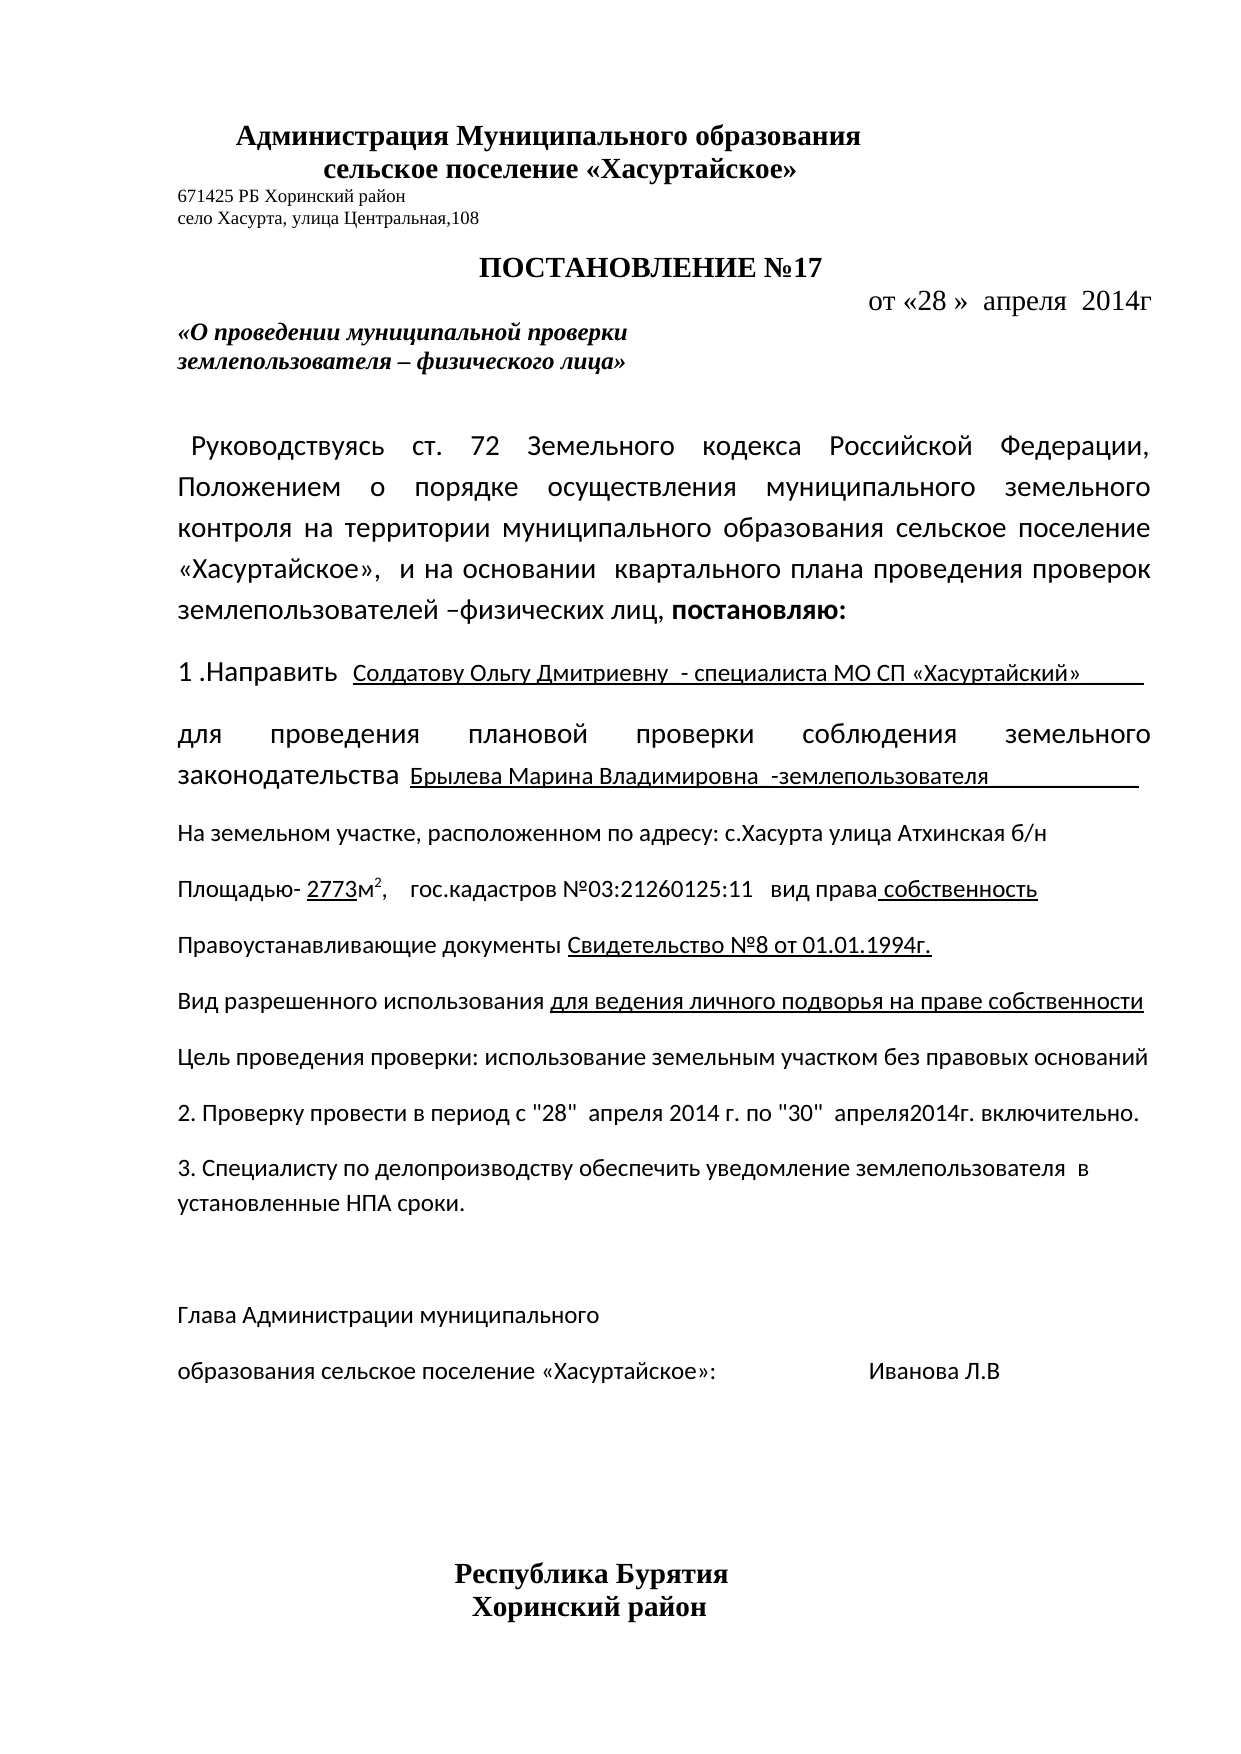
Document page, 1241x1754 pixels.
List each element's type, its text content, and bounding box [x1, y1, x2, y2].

text Вид разрешенного использования для ведения личного подворья на праве собственности [177, 985, 1152, 1016]
text «О проведении муниципальной проверки [177, 317, 1152, 346]
text для проведения плановой проверки соблюдения земельного законодательства Брылева Марина Владимировна_-землепользователя____________ [177, 715, 1152, 791]
text 671425 РБ Хоринский район [177, 185, 1152, 207]
text Правоустанавливающие документы Свидетельство №8 от 01.01.1994г. [177, 929, 1152, 960]
text сельское поселение «Хасуртайское» [177, 152, 1152, 185]
text Хоринский район [399, 1589, 1152, 1623]
text от «28 » апреля 2014г [399, 283, 1152, 317]
text На земельном участке, расположенном по адресу: с.Хасурта улица Атхинская б/н [177, 817, 1152, 848]
text землепользователя – физического лица» [177, 346, 1152, 374]
text Глава Администрации муниципального [177, 1299, 1152, 1330]
text село Хасурта, улица Центральная,108 [177, 207, 1152, 228]
text Площадью- 2773м2, гос.кадастров №03:21260125:11 вид права собственность [177, 873, 1152, 904]
text 1 .Направить Солдатову Ольгу Дмитриевну_- специалиста МО СП «Хасуртайский»_____ [177, 653, 1152, 689]
text Цель проведения проверки: использование земельным участком без правовых оснований [177, 1041, 1152, 1071]
text Администрация Муниципального образования [177, 118, 1152, 152]
text Республика Бурятия [177, 1556, 1152, 1589]
text 3. Специалисту по делопроизводству обеспечить уведомление землепользователя в установленные НПА сроки. [177, 1152, 1152, 1218]
text образования сельское поселение «Хасуртайское»: Иванова Л.В [177, 1355, 1152, 1386]
text Руководствуясь ст. 72 Земельного кодекса Российской Федерации, Положением о порядке осуществления муниципального земельного контроля на территории муниципального образования сельское поселение «Хасуртайское», и на основании квартального плана проведения проверок землепользователей –физических лиц, постановляю: [177, 427, 1152, 627]
text 2. Проверку провести в период с "28" апреля 2014 г. по "30" апреля2014г. включительно. [177, 1097, 1152, 1127]
text ПОСТАНОВЛЕНИЕ №17 [399, 250, 1152, 283]
